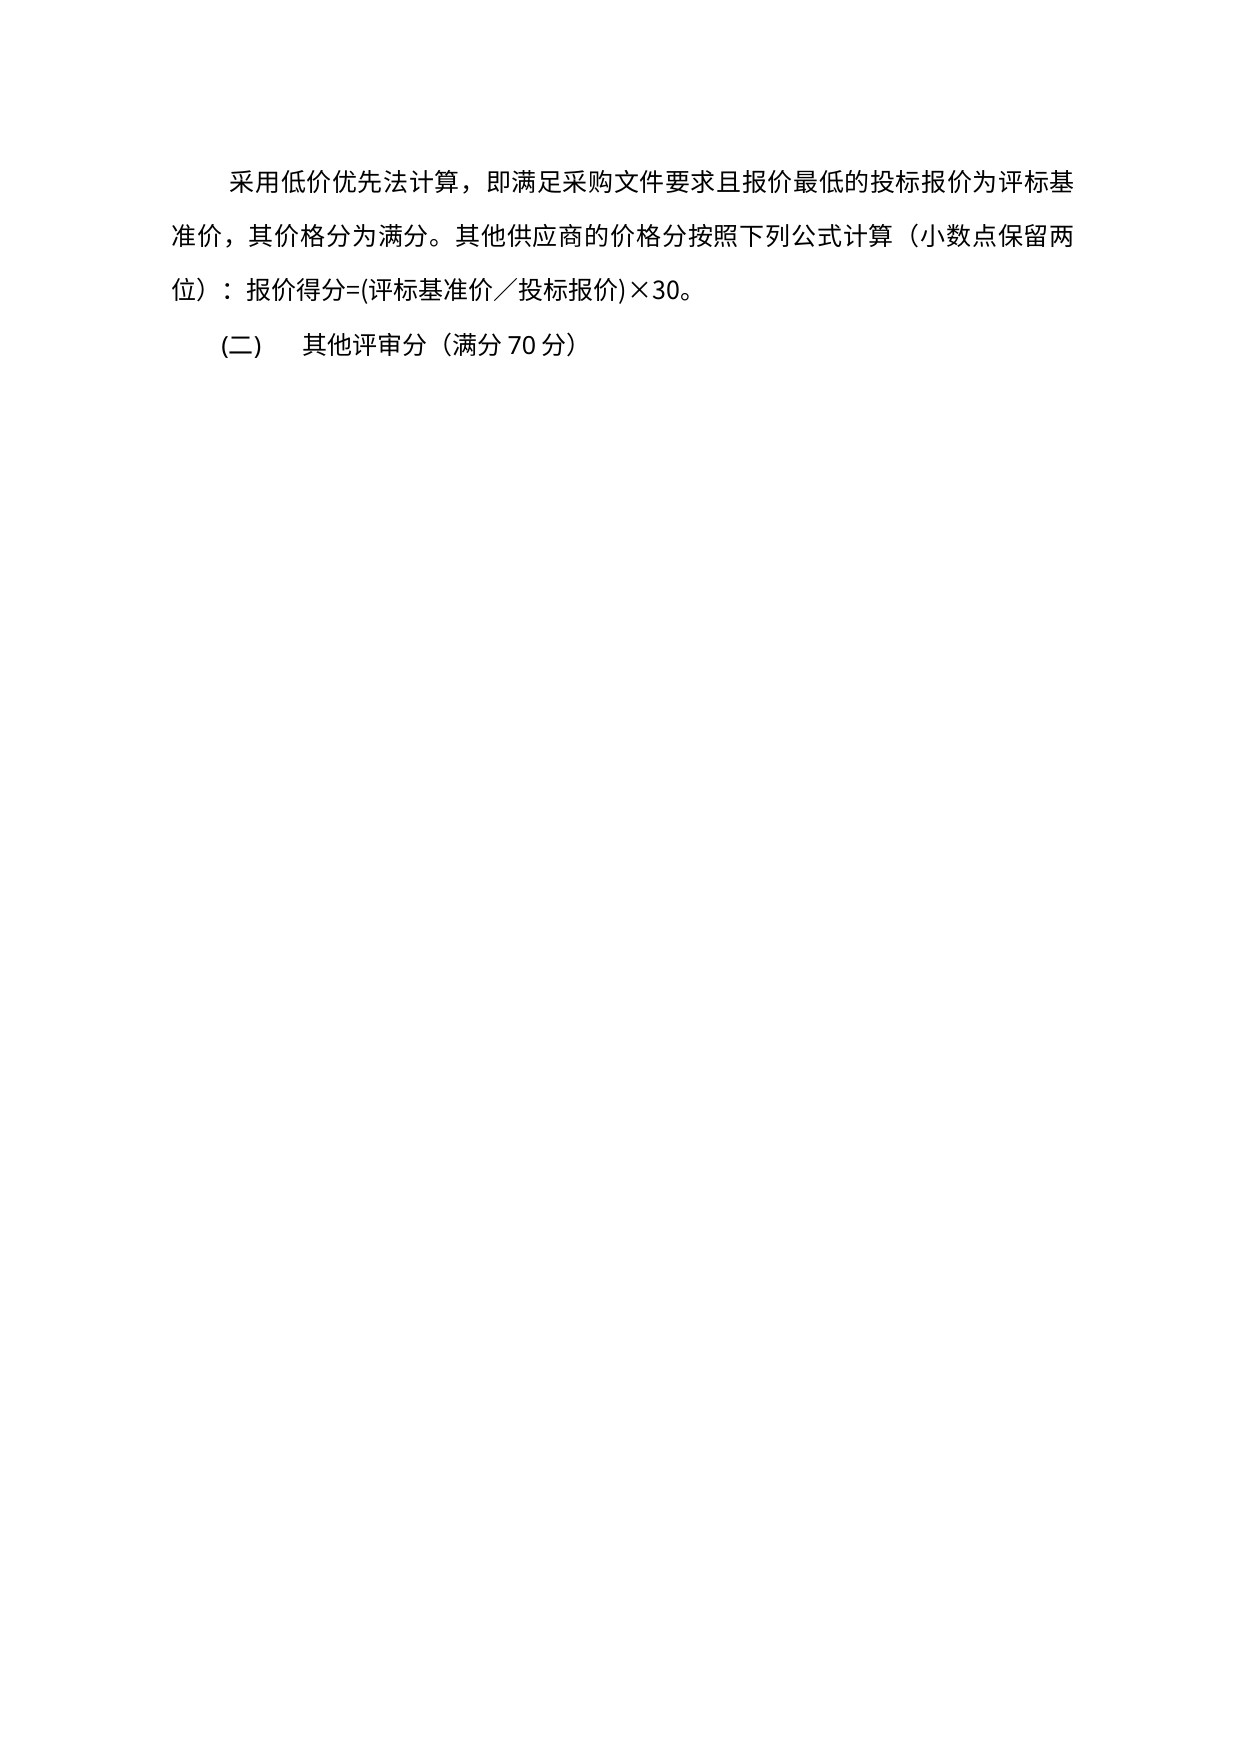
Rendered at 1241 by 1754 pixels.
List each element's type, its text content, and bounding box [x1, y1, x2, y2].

list 其他评审分（满分70分） [171, 325, 1075, 361]
text 采用低价优先法计算，即满足采购文件要求且报价最低的投标报价为评标基准价，其价格分为满分。其他供应商的价格分按照下列公式计算（小数点保留两位）：报价得分=(评标基准价／投标报价)×30。 [171, 162, 1075, 307]
